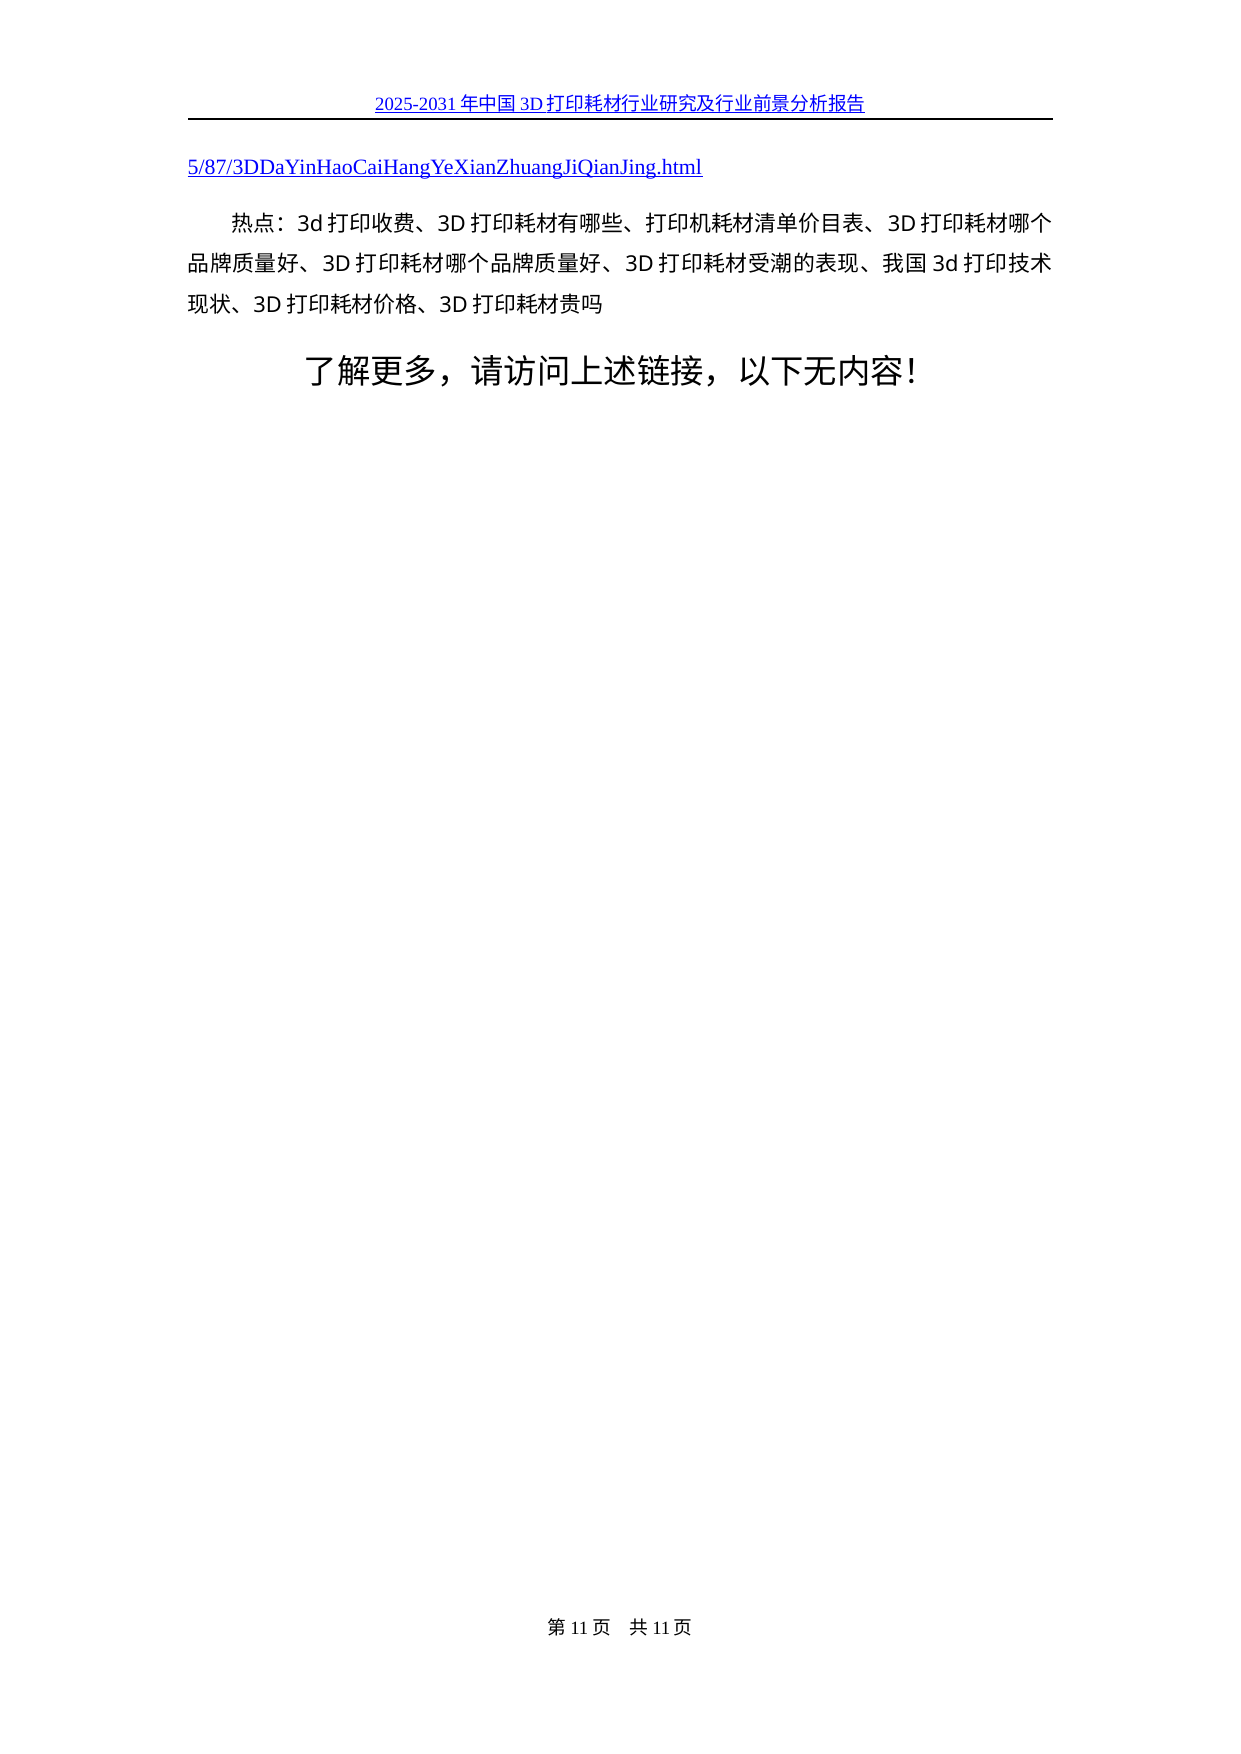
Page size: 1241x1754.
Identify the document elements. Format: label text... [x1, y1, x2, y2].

title 了解更多，请访问上述链接，以下无内容！ [187, 337, 1053, 402]
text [187, 150, 1053, 183]
text 热点：3d打印收费、3D打印耗材有哪些、打印机耗材清单价目表、3D打印耗材哪个品牌质量好、3D打印耗材哪个品牌质量好、3D打印耗材受潮的表现、我国3d打印技术现状、3D打印耗材价格、3D打印耗材贵吗 [187, 205, 1053, 319]
